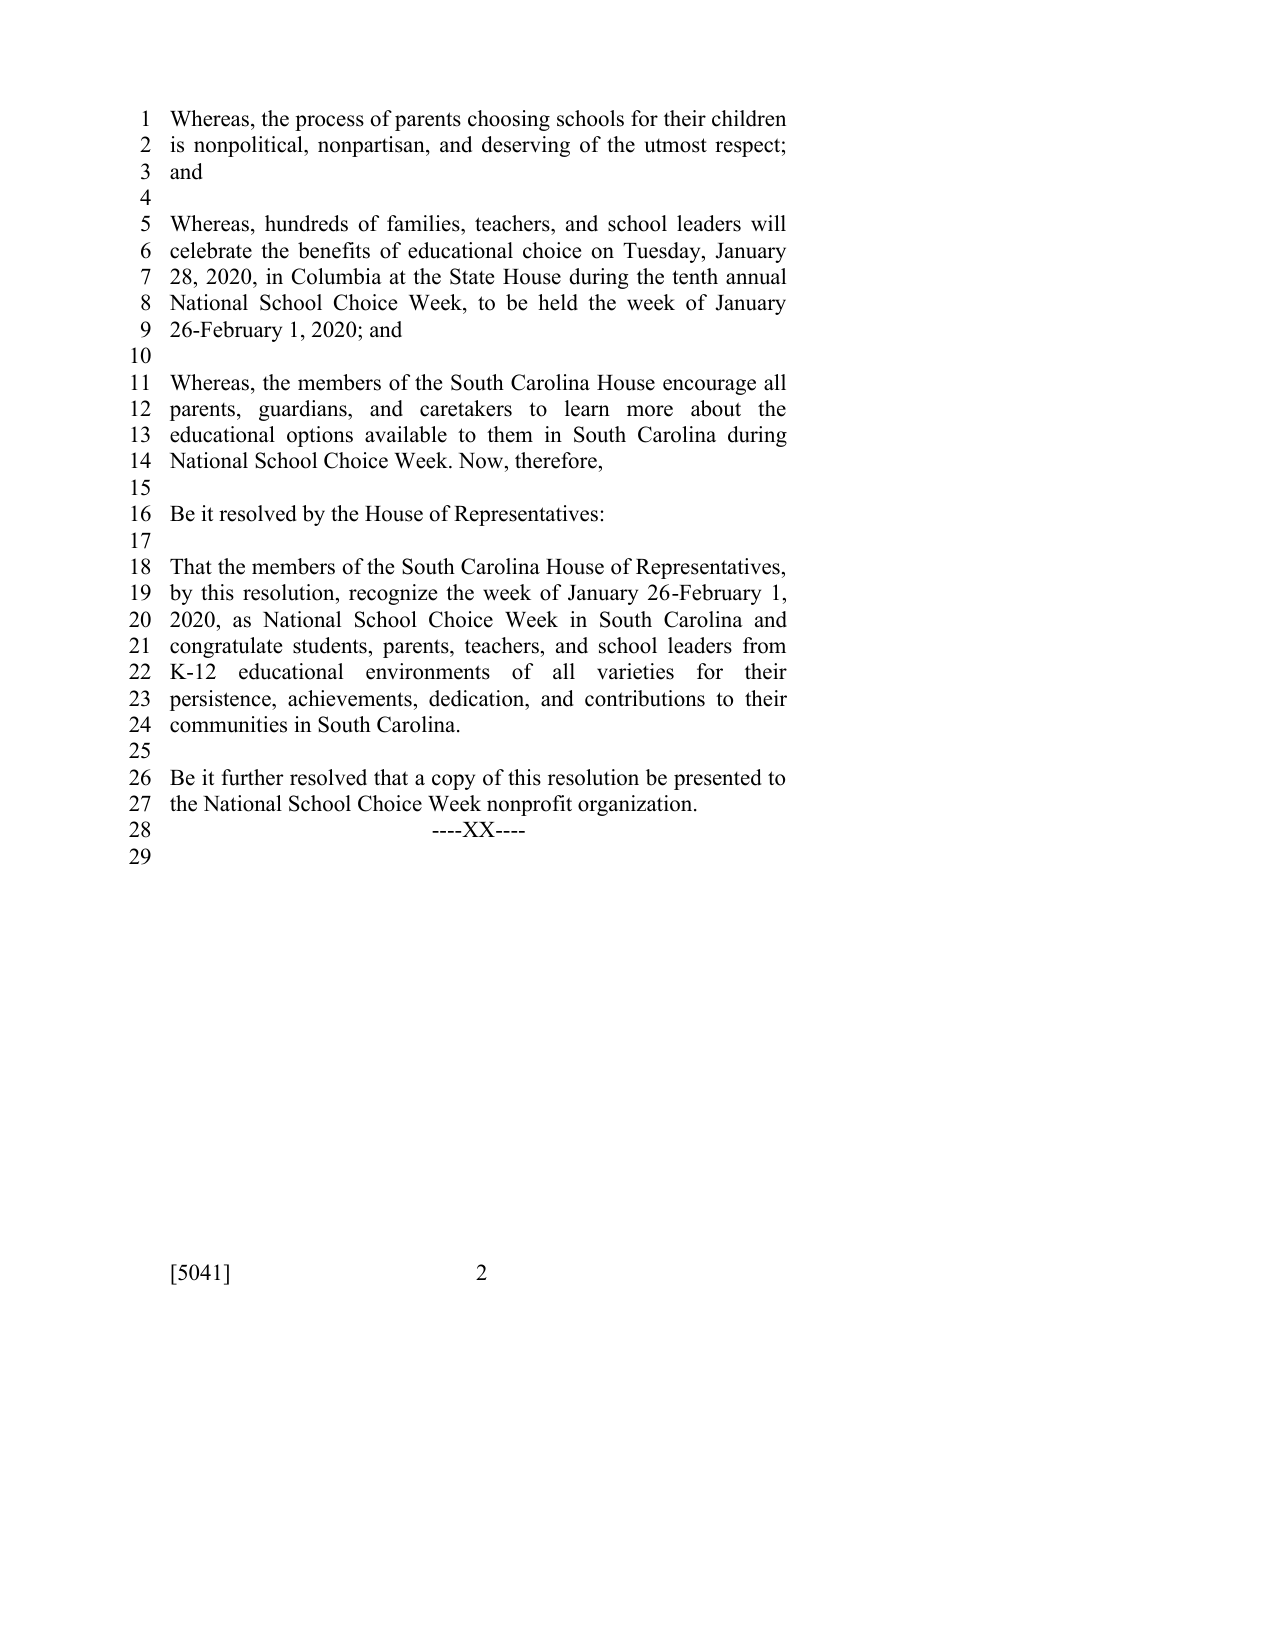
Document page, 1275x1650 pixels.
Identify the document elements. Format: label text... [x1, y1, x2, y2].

text Be it resolved by the House of Representatives: [169, 500, 787, 527]
text Whereas, the members of the South Carolina House encourage all parents, guardians, and caretakers to learn more about the educational options available to them in South Carolina during National School Choice Week. Now, therefore, [169, 368, 787, 474]
text ----XX---- [169, 817, 787, 843]
text That the members of the South Carolina House of Representatives, by this resolution, recognize the week of January 26-February 1, 2020, as National School Choice Week in South Carolina and congratulate students, parents, teachers, and school leaders from K-12 educational environments of all varieties for their persistence, achievements, dedication, and contributions to their communities in South Carolina. [169, 553, 787, 737]
text Whereas, hundreds of families, teachers, and school leaders will celebrate the benefits of educational choice on Tuesday, January 28, 2020, in Columbia at the State House during the tenth annual National School Choice Week, to be held the week of January 26-February 1, 2020; and [169, 210, 787, 342]
text Be it further resolved that a copy of this resolution be presented to the National School Choice Week nonprofit organization. [169, 764, 787, 817]
text Whereas, the process of parents choosing schools for their children is nonpolitical, nonpartisan, and deserving of the utmost respect; and [169, 105, 787, 184]
